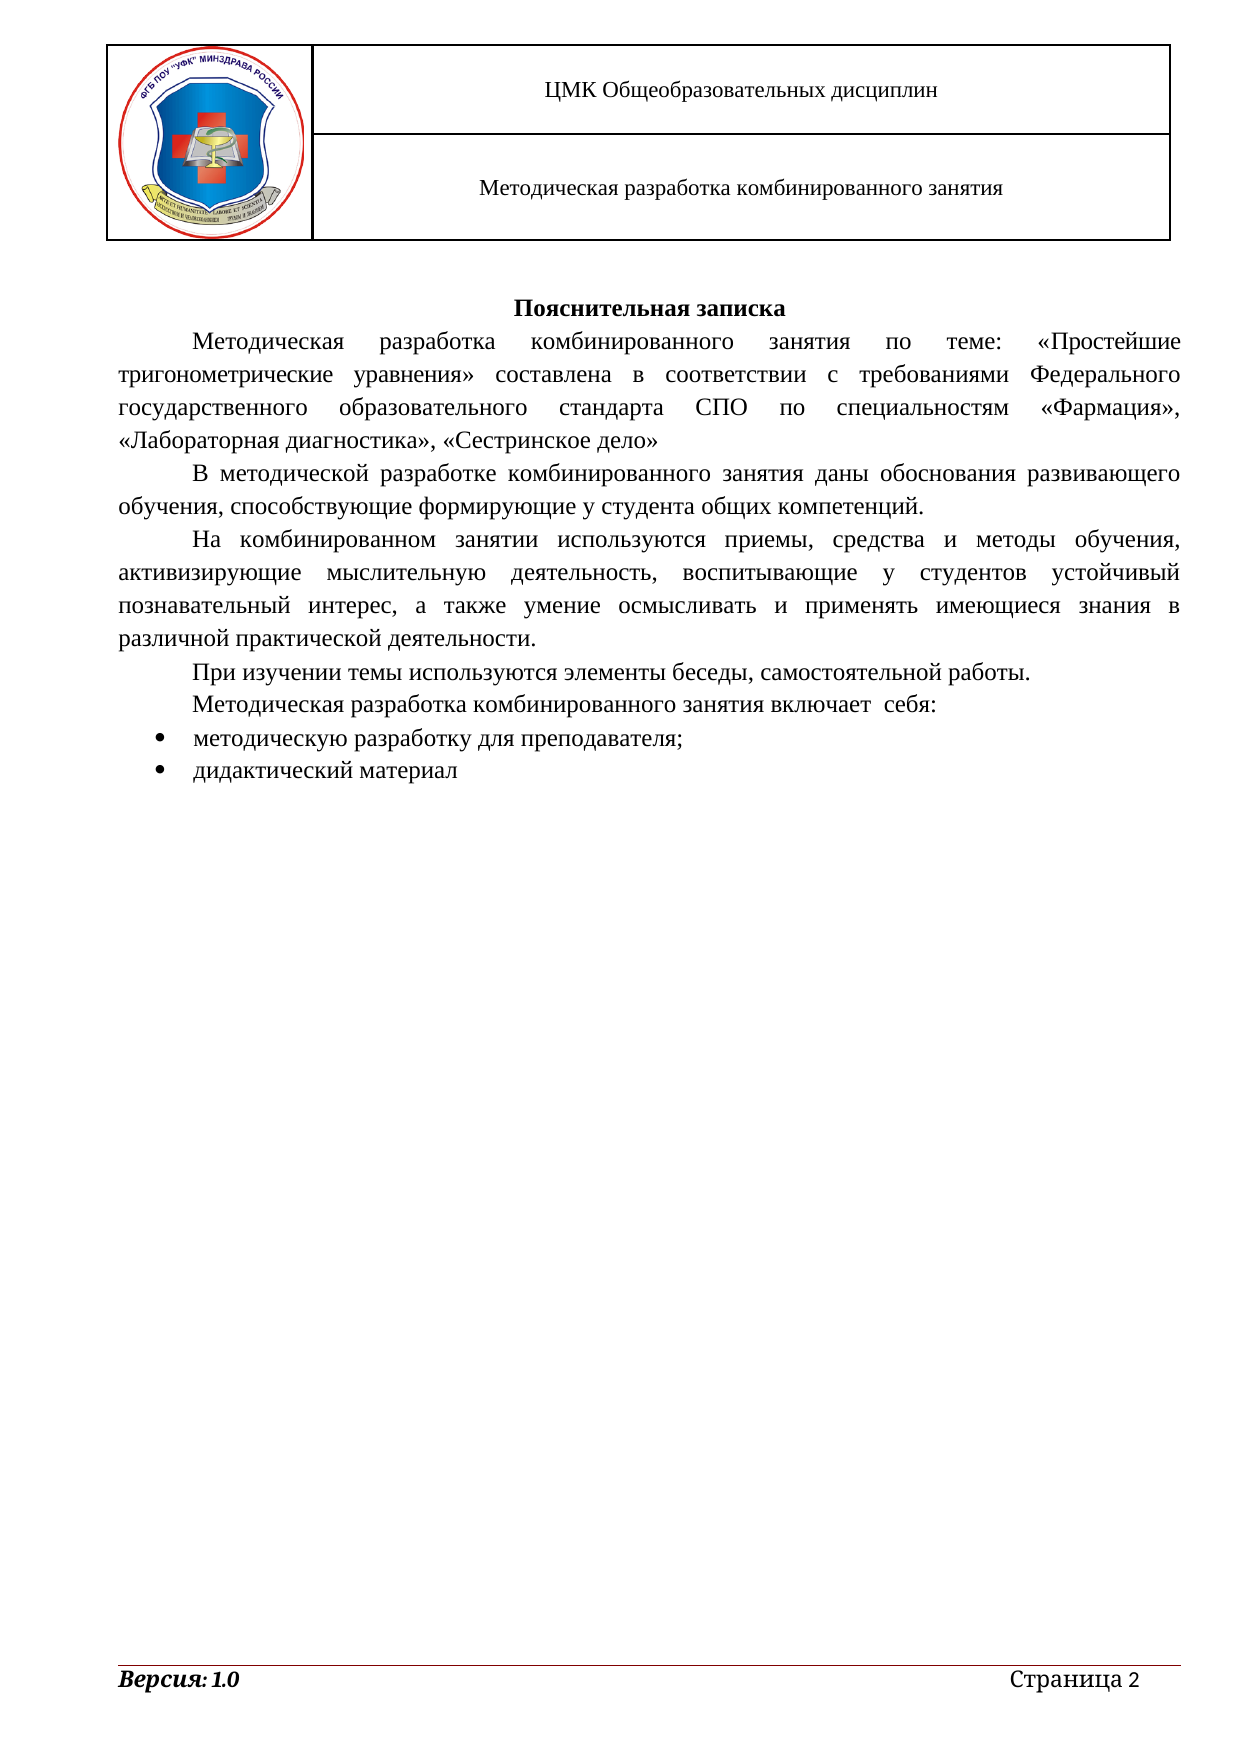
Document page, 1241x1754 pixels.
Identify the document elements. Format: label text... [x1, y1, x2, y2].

list методическую разработку для преподавателя; [156, 723, 1181, 751]
list дидактический материал [156, 756, 1181, 784]
text При изучении темы используются элементы беседы, самостоятельной работы. [118, 657, 1181, 685]
text Методическая разработка комбинированного занятия включает себя: [118, 689, 1181, 718]
picture [118, 46, 304, 239]
text Методическая разработка комбинированного занятия по теме: «Простейшие тригонометрические уравнения» составлена в соответствии с требованиями Федерального государственного образовательного стандарта СПО по специальностям «Фармация», «Лабораторная диагностика», «Сестринское дело» [118, 326, 1181, 454]
text Пояснительная записка [118, 293, 1181, 322]
text В методической разработке комбинированного занятия даны обоснования развивающего обучения, способствующие формирующие у студента общих компетенций. [118, 458, 1181, 520]
text На комбинированном занятии используются приемы, средства и методы обучения, активизирующие мыслительную деятельность, воспитывающие у студентов устойчивый познавательный интерес, а также умение осмысливать и применять имеющиеся знания в различной практической деятельности. [118, 524, 1181, 652]
